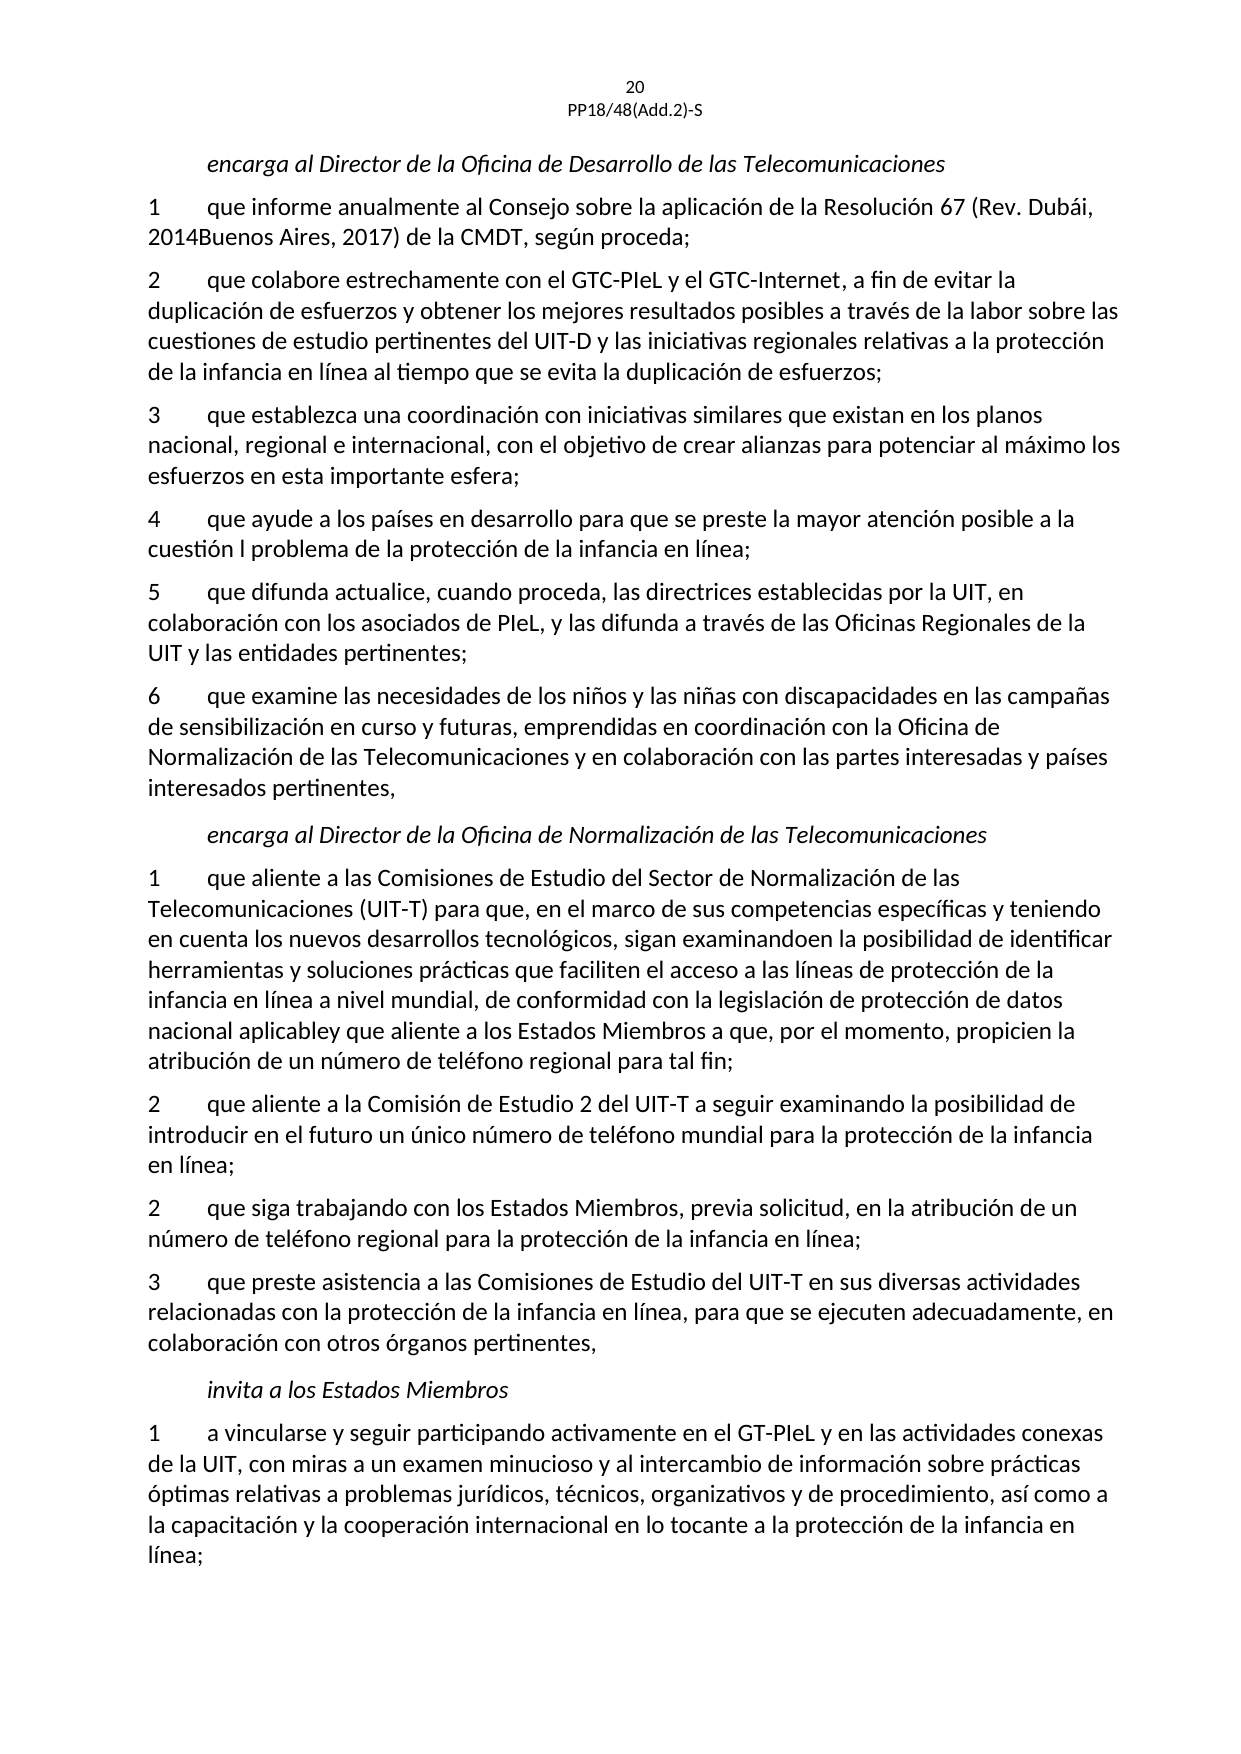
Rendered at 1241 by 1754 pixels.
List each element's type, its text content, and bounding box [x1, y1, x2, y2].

text encarga al Director de la Oficina de Desarrollo de las Telecomunicaciones [207, 148, 1122, 178]
text encarga al Director de la Oficina de Normalización de las Telecomunicaciones [207, 819, 1122, 850]
text 1 a vincularse y seguir participando activamente en el GT-PIeL y en las actividades conexas de la UIT, con miras a un examen minucioso y al intercambio de información sobre prácticas óptimas relativas a problemas jurídicos, técnicos, organizativos y de procedimiento, así como a la capacitación y la cooperación internacional en lo tocante a la protección de la infancia en línea; [148, 1417, 1122, 1570]
text invita a los Estados Miembros [207, 1374, 1122, 1405]
text 6 que examine las necesidades de los niños y las niñas con discapacidades en las campañas de sensibilización en curso y futuras, emprendidas en coordinación con la Oficina de Normalización de las Telecomunicaciones y en colaboración con las partes interesadas y países interesados pertinentes, [148, 681, 1122, 803]
text 5 que las directrices establecidas por la UIT, en colaboración con los asociados de PIeL, a través de las Oficinas Regionales de la UIT y las entidades pertinentes; [148, 576, 1122, 668]
text 2 que colabore estrechamente con el GTC-PIeL y el GTC-Internet, a fin de obtener los mejores resultados posibles a través de la labor sobre las cuestiones de estudio pertinentes del UIT-D y las iniciativas regionales relativas a la protección de la infancia en línea; [148, 264, 1122, 386]
text 3 que establezca una coordinación con iniciativas similares que existan en los planos nacional, regional e internacional, con el objetivo de crear alianzas para potenciar al máximo los esfuerzos en esta importante esfera; [148, 399, 1122, 490]
text 1 que aliente a las Comisiones de Estudio del Sector de Normalización de las Telecomunicaciones (UIT-T) para que, en el marco de sus competencias específicas y teniendo en cuenta los nuevos desarrollos tecnológicosexamin herramientas y soluciones prácticas que faciliten el acceso a las líneas de protección de la infancia en línea a nivel mundial, ; [148, 862, 1122, 1076]
text 3 que preste asistencia a las Comisiones de Estudio del UIT-T en sus diversas actividades relacionadas con la protección de la infancia en línea, para que se ejecuten adecuadamente, en colaboración con otros órganos pertinentes, [148, 1266, 1122, 1358]
text 4 que ayude a los países en desarrollo para que se preste la mayor atención posible a de la protección de la infancia en línea; [148, 503, 1122, 564]
text 1 que informe anualmente al Consejo sobre la aplicación de la Resolución 67 (Rev. ), según proceda; [148, 191, 1122, 252]
